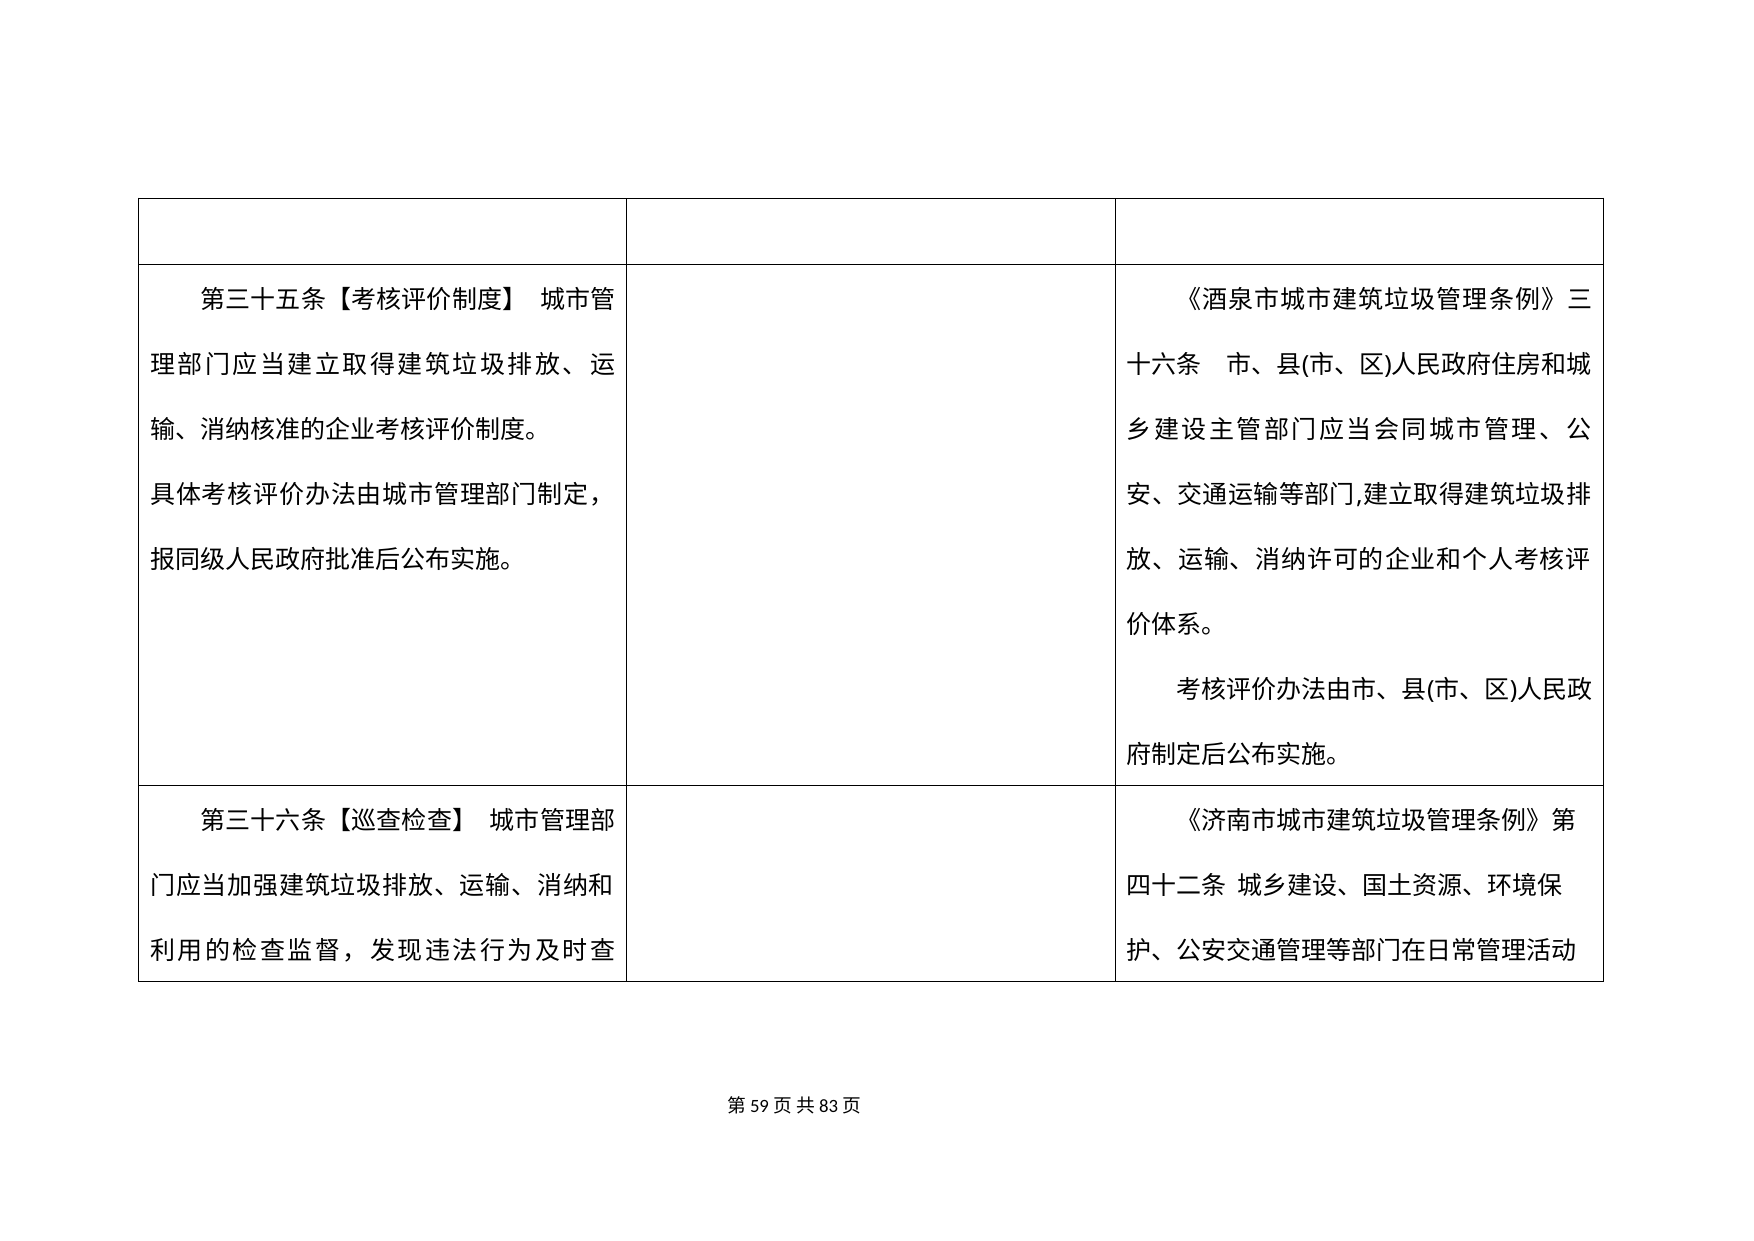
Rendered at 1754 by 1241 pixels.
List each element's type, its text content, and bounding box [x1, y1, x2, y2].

table_cell [139, 199, 626, 264]
table_cell [627, 786, 1115, 981]
table_cell [627, 265, 1115, 785]
table_cell [1116, 199, 1603, 264]
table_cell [1116, 786, 1603, 981]
table_cell 第三十五条【考核评价制度】 城市管理部门应当建立取得建筑垃圾排放、运输、消纳核准的企业考核评价制度。 具体考核评价办法由城市管理部门制定，报同级人民政府批准后公布实施。 [139, 265, 626, 785]
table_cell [139, 786, 626, 981]
table_cell [627, 199, 1115, 264]
table_cell 《酒泉市城市建筑垃圾管理条例》三十六条 市、县(市、区)人民政府住房和城乡建设主管部门应当会同城市管理、公安、交通运输等部门,建立取得建筑垃圾排放、运输、消纳许可的企业和个人考核评价体系。 考核评价办法由市、县(市、区)人民政府制定后公布实施。 [1116, 265, 1603, 785]
